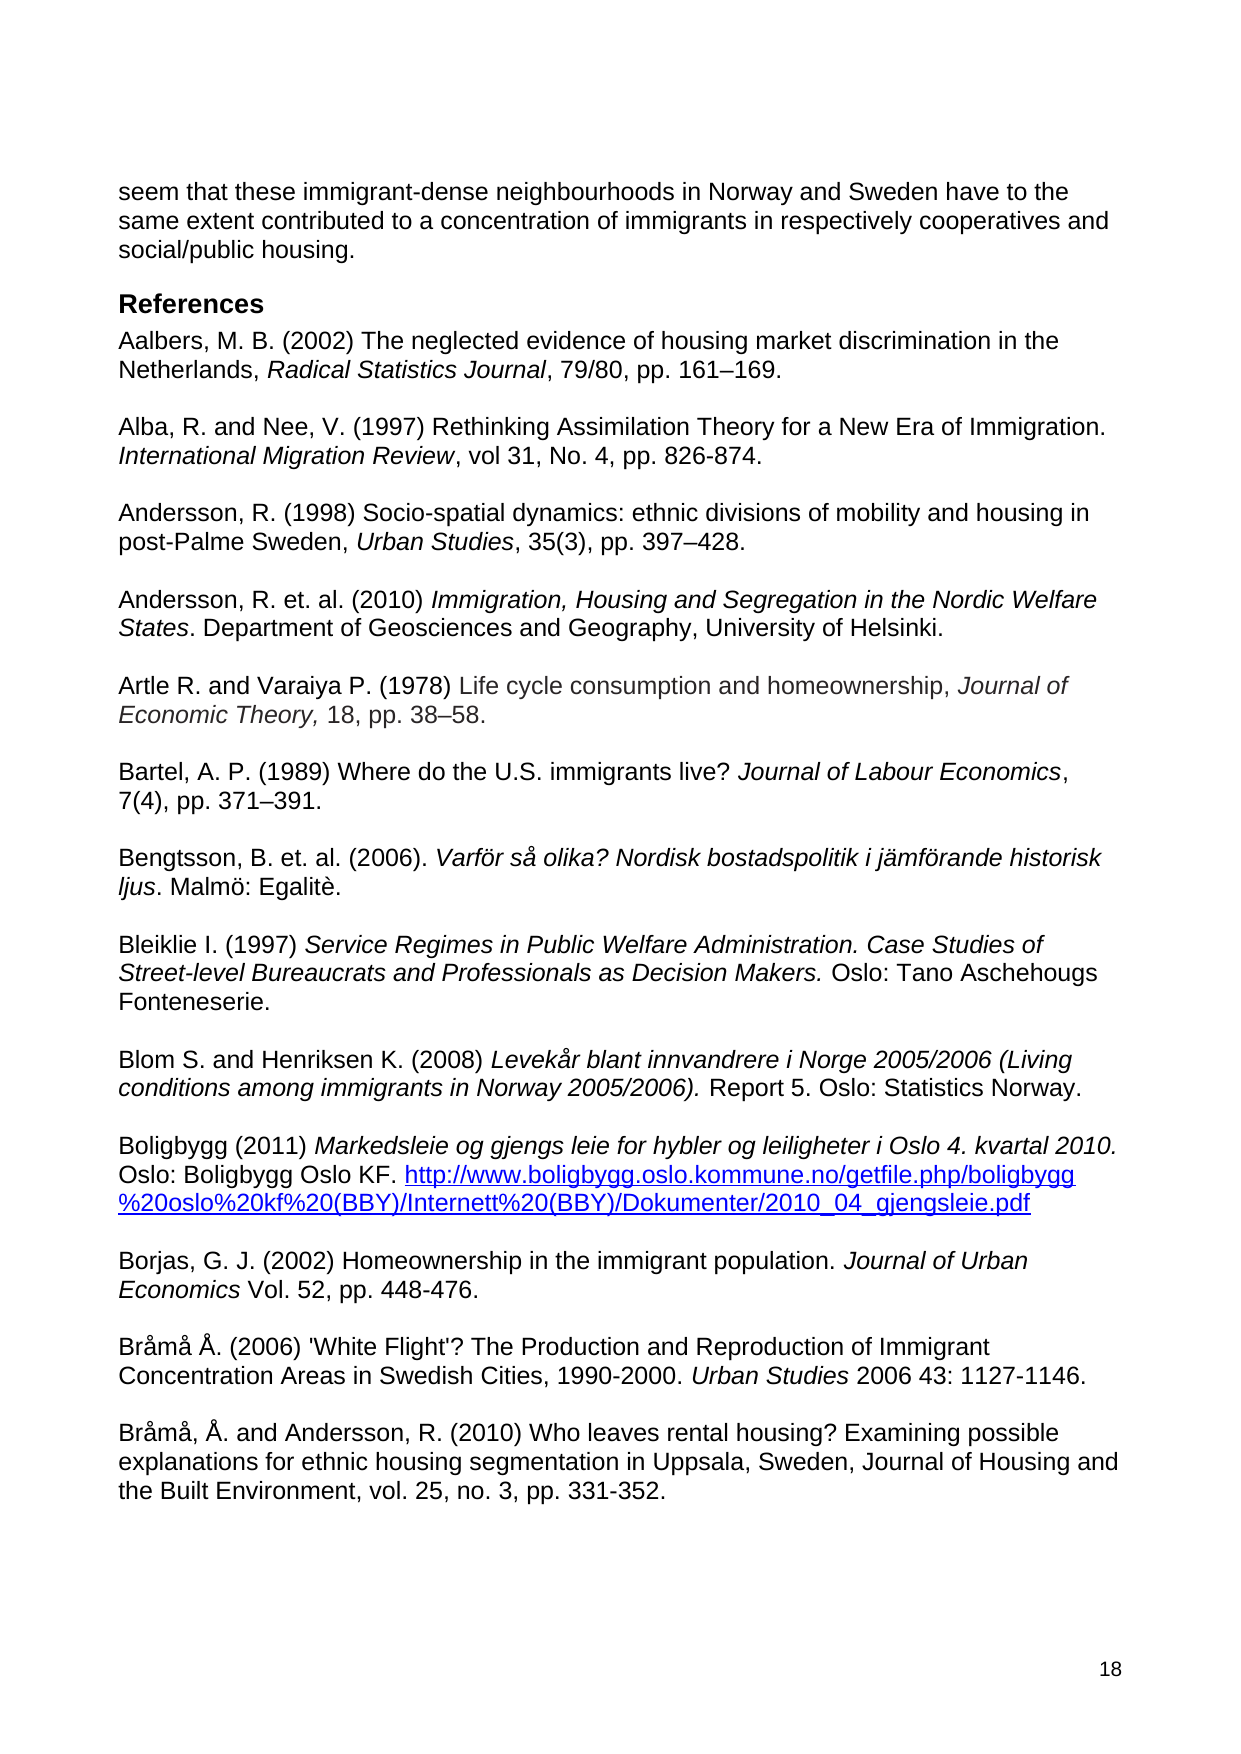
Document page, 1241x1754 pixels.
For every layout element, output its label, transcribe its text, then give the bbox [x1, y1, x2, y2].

text Aalbers, M. B. (2002) The neglected evidence of housing market discrimination in the , Radical Statistics Journal, 79/80, pp. 161–169. [118, 326, 1122, 383]
text Artle R. and Varaiya P. (1978) Life cycle consumption and homeownership, Journal of Economic Theory, 18, pp. 38–58. [118, 671, 1122, 728]
text Alba, R. and Nee, V. (1997) Rethinking Assimilation Theory for a New Era of Immigration. International Migration Review, vol 31, No. 4, pp. 826-874. [118, 412, 1122, 470]
text Bartel, A. P. (1989) Where do the immigrants live? Journal of Labour Economics, 7(4), pp. 371–391. [118, 757, 1122, 815]
text Bengtsson, B. et. al. (2006). Varför så olika? Nordisk bostadspolitik i jämförande historisk ljus. Malmö: Egalitè. [118, 843, 1122, 901]
text Bleiklie I. (1997) Service Regimes in Public Welfare Administration. Case Studies of Street-level Bureaucrats and Professionals as Decision Makers. : Tano Aschehougs Fonteneserie. [118, 930, 1122, 1016]
text Boligbygg (2011) Markedsleie og gjengs leie for hybler og leiligheter i Oslo 4. kvartal 2010. Oslo: Boligbygg Oslo KF. http://www.boligbygg.oslo.kommune.no/getfile.php/boligbygg%20oslo%20kf%20(BBY)/Internett%20(BBY)/Dokumenter/2010_04_gjengsleie.pdf [118, 1131, 1122, 1217]
subtitle References [118, 288, 1122, 320]
text Andersson, R. (1998) Socio-spatial dynamics: ethnic divisions of mobility and housing in post-Palme Sweden, Urban Studies, 35(3), pp. 397–428. [118, 498, 1122, 556]
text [118, 177, 1122, 263]
text Bråmå Å. (2006) 'White Flight'? The Production and Reproduction of Immigrant Concentration Areas in Swedish Cities, 1990-2000. Urban Studies 2006 43: 1127-1146. [118, 1332, 1122, 1390]
text Borjas, G. J. (2002) Homeownership in the immigrant population. Journal of Urban Economics Vol. 52, pp. 448-476. [118, 1246, 1122, 1303]
text Bråmå, Å. and Andersson, R. (2010) Who leaves rental housing? Examining possible explanations for ethnic housing segmentation in , Journal of Housing and the Built Environment, vol. 25, no. 3, pp. 331-352. [118, 1418, 1122, 1505]
text Blom S. and Henriksen K. (2008) Levekår blant innvandrere i Norge 2005/2006 (Living conditions among immigrants in Norway 2005/2006). Report 5. Oslo: Statistics Norway. [118, 1045, 1122, 1102]
text Andersson, R. et. al. (2010) Immigration, Housing and Segregation in the Nordic Welfare States. Department of Geosciences and Geography, University of Helsinki. [118, 585, 1122, 642]
